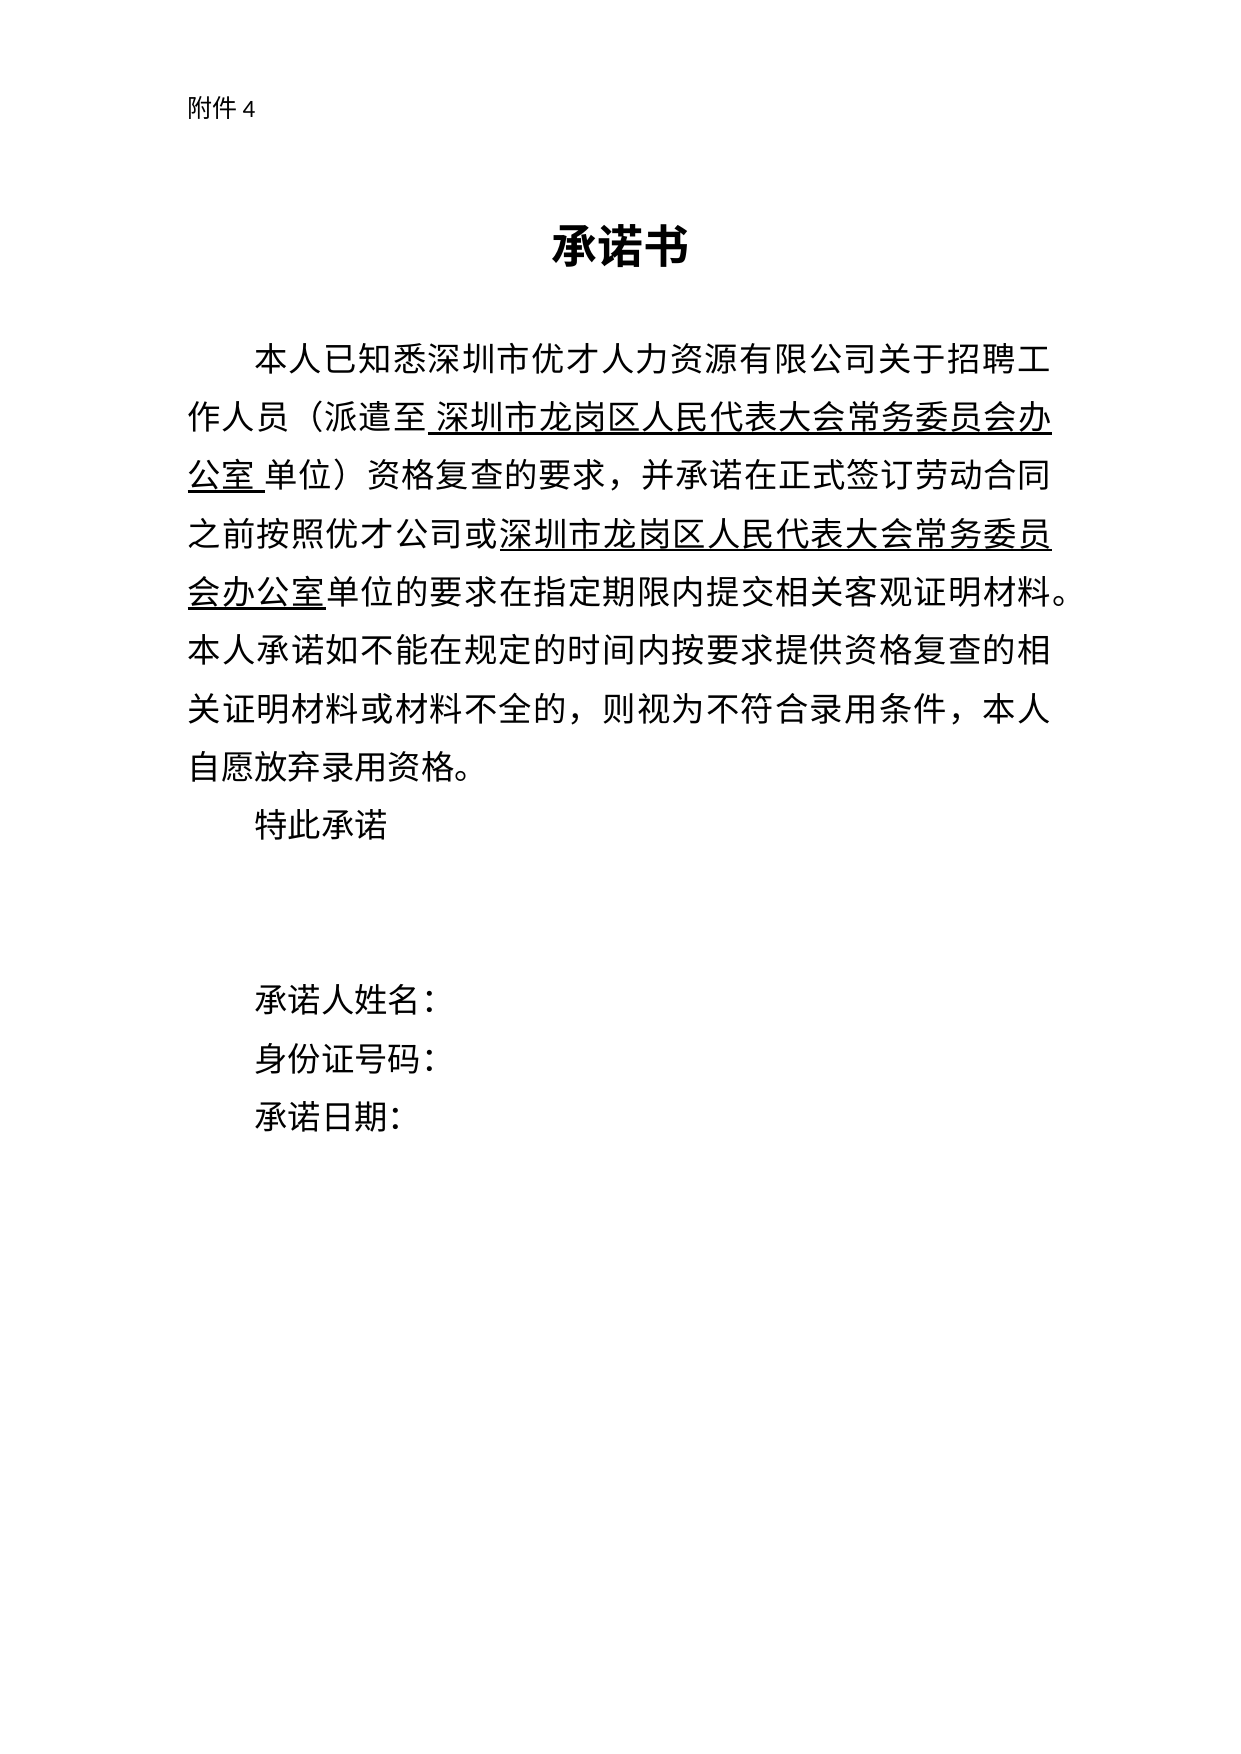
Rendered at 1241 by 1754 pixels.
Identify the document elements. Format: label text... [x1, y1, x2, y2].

text 承诺书 [187, 194, 1053, 292]
text 身份证号码： [187, 1024, 1053, 1083]
text 本人已知悉深圳市优才人力资源有限公司关于招聘工作人员（派遣至 深圳市龙岗区人民代表大会常务委员会办公室 单位）资格复查的要求，并承诺在正式签订劳动合同之前按照优才公司或深圳市龙岗区人民代表大会常务委员会办公室单位的要求在指定期限内提交相关客观证明材料。本人承诺如不能在规定的时间内按要求提供资格复查的相关证明材料或材料不全的，则视为不符合录用条件，本人自愿放弃录用资格。 [187, 324, 1053, 791]
text 特此承诺 [187, 791, 1053, 849]
text 承诺日期： [187, 1083, 1053, 1141]
text 承诺人姓名： [187, 966, 1053, 1024]
